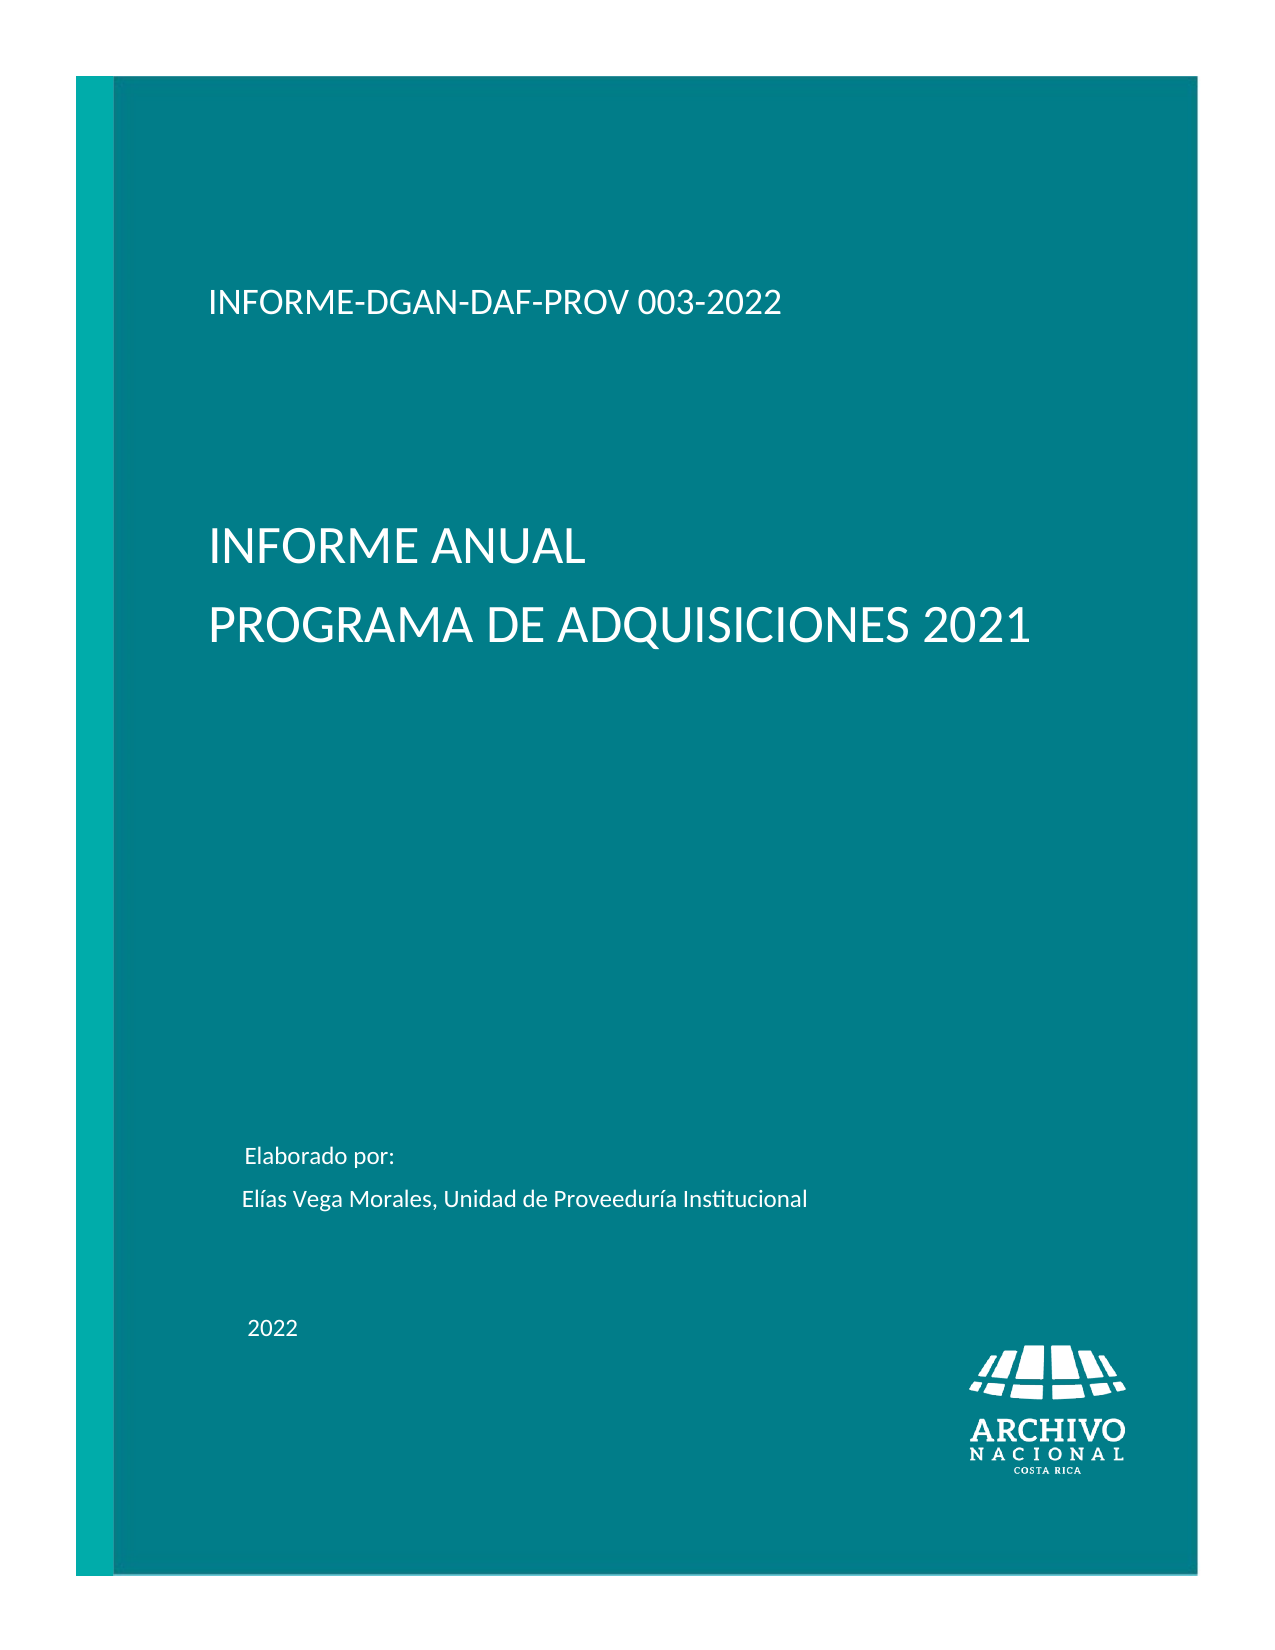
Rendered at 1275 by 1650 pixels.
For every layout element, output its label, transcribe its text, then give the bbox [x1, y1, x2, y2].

picture [76, 76, 1201, 1576]
text INFORME-DGAN-DAF-PROV 003-2022 [134, 278, 1138, 323]
text 2022 [134, 1312, 1138, 1343]
text Elías Vega Morales, Unidad de Proveeduría Institucional [134, 1183, 1138, 1214]
text PROGRAMA DE ADQUISICIONES 2021 [134, 589, 1138, 656]
text INFORME ANUAL [134, 511, 1138, 577]
text Elaborado por: [134, 1140, 1138, 1171]
